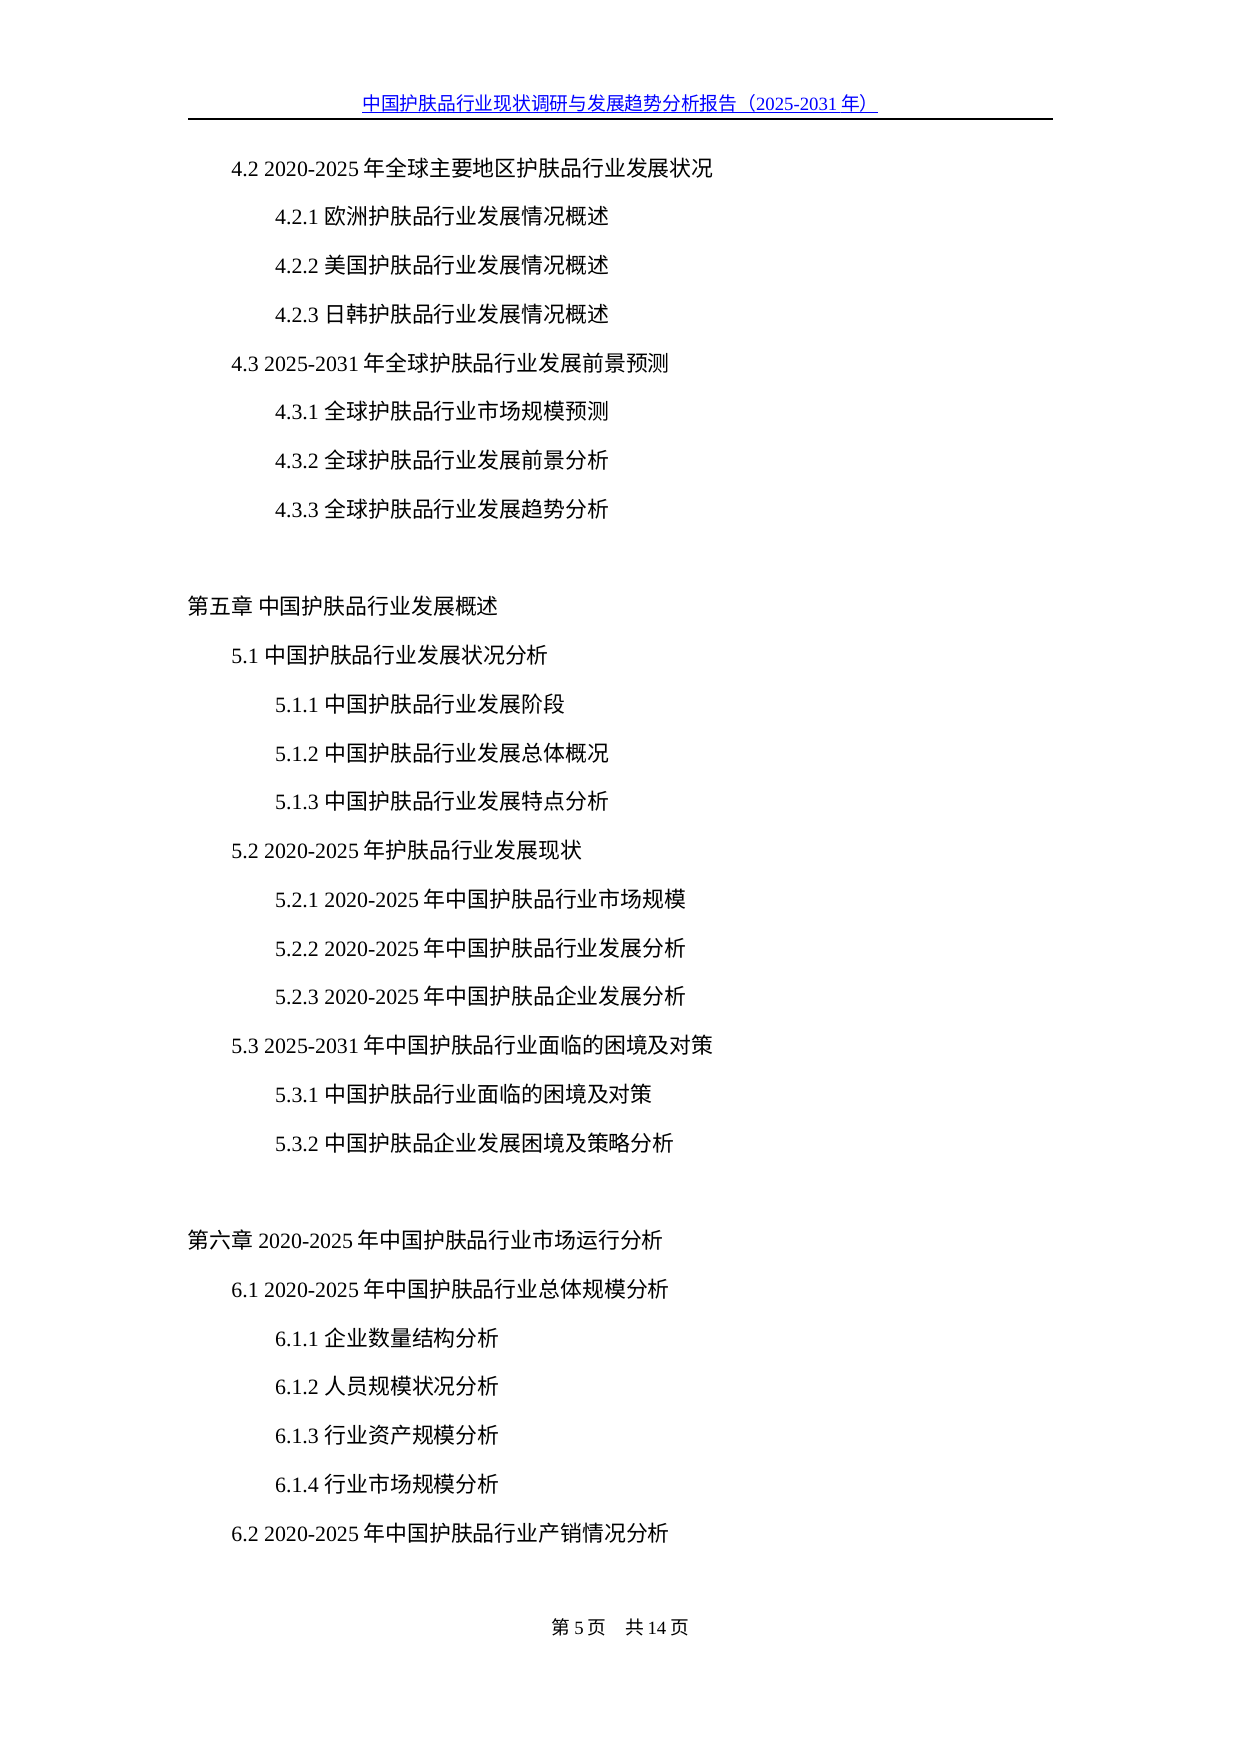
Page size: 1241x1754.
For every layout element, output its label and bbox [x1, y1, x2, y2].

text [187, 150, 1053, 1548]
